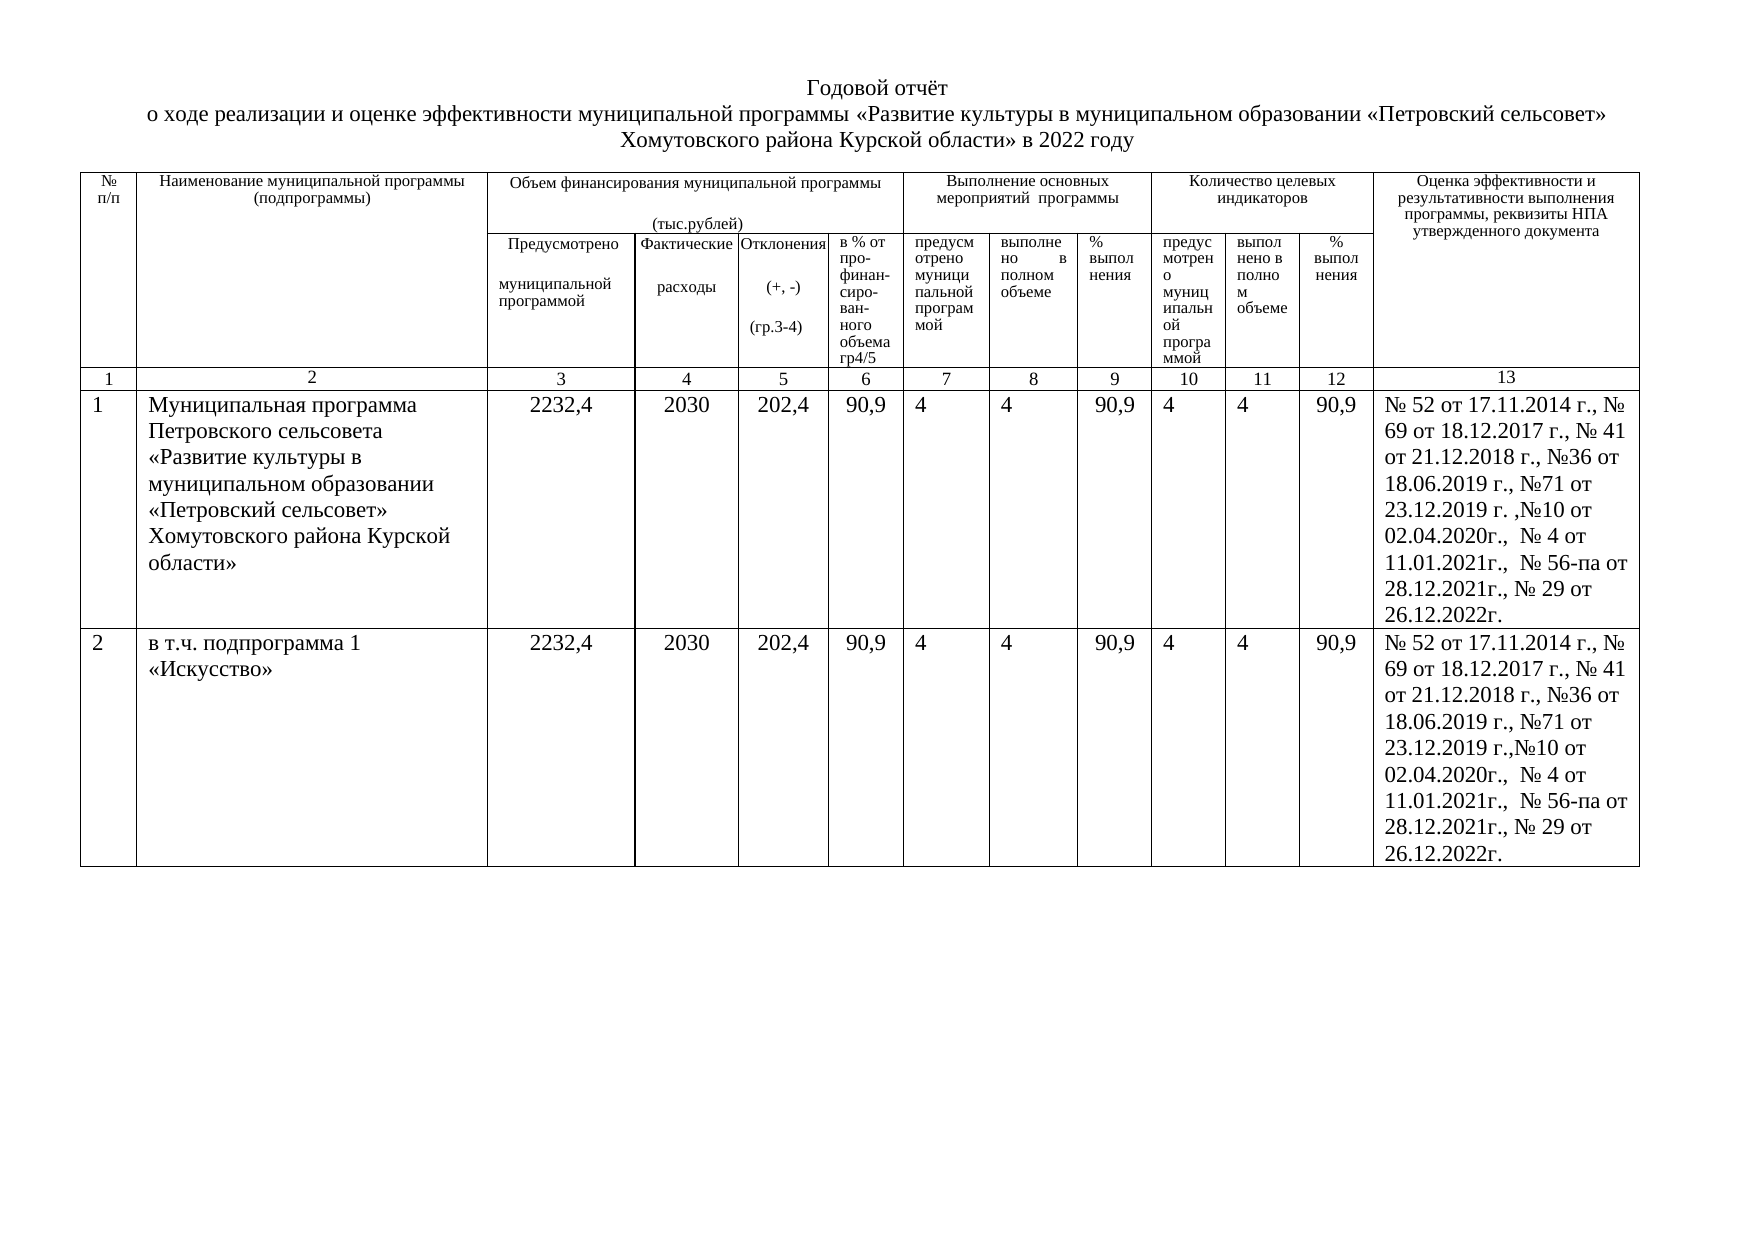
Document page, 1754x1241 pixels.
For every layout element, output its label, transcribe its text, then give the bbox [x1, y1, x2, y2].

table_cell 90,9 [1078, 629, 1151, 866]
table_cell 2030 [636, 391, 738, 628]
table_cell в т.ч. подпрограмма 1 «Искусство» [137, 629, 487, 866]
table_cell 2 [81, 629, 136, 866]
table_cell 4 [1152, 391, 1225, 628]
table_cell 2 [137, 368, 487, 389]
text Годовой отчёт [118, 74, 1636, 100]
table_cell 4 [1226, 629, 1299, 866]
table_cell 4 [636, 368, 738, 389]
table_header Оценка эффективности и результативности выполнения программы, реквизиты НПА утвержденного документа [1374, 173, 1639, 367]
table_cell 10 [1152, 368, 1225, 389]
table_cell 4 [990, 629, 1077, 866]
table_cell Отклонения (+, -) (гр.3-4) [739, 234, 828, 367]
table_cell 2232,4 [488, 391, 634, 628]
table_cell 11 [1226, 368, 1299, 389]
table_cell 1 [81, 368, 136, 389]
table_cell 3 [488, 368, 634, 389]
table_cell 13 [1374, 368, 1639, 389]
table_cell Предусмотрено муниципальной программой [488, 234, 634, 367]
table_cell % выполнения [1300, 234, 1373, 367]
table_cell выполнено в полном объеме [1226, 234, 1299, 367]
table_cell 90,9 [1300, 629, 1373, 866]
table_cell 4 [904, 391, 989, 628]
text о ходе реализации и оценке эффективности муниципальной программы «Развитие культуры в муниципальном образовании «Петровский сельсовет» Хомутовского района Курской области» в 2022 году [118, 100, 1636, 153]
table_cell 5 [739, 368, 828, 389]
table_cell 12 [1300, 368, 1373, 389]
table_cell 2232,4 [488, 629, 634, 866]
table_cell № 52 от 17.11.2014 г., № 69 от 18.12.2017 г., № 41 от 21.12.2018 г., №36 от 18.06.2019 г., №71 от 23.12.2019 г. ,№10 от 02.04.2020г., № 4 от 11.01.2021г., № 56-па от 28.12.2021г., № 29 от 26.12.2022г. [1374, 391, 1639, 628]
table_cell 202,4 [739, 391, 828, 628]
table_cell 90,9 [1300, 391, 1373, 628]
table_cell 90,9 [829, 629, 903, 866]
table_cell 90,9 [1078, 391, 1151, 628]
table_header Объем финансирования муниципальной программы (тыс.рублей) [488, 173, 903, 233]
table_cell 4 [990, 391, 1077, 628]
table_cell 1 [81, 391, 136, 628]
table_cell предусмотрено муниципальной программой [1152, 234, 1225, 367]
table_cell 4 [1226, 391, 1299, 628]
table_cell 9 [1078, 368, 1151, 389]
table_cell 90,9 [829, 391, 903, 628]
table_cell 8 [990, 368, 1077, 389]
table_cell 2030 [636, 629, 738, 866]
table_cell Фактические расходы [636, 234, 738, 367]
table_cell % выполнения [1078, 234, 1151, 367]
table_cell 4 [904, 629, 989, 866]
table_cell № 52 от 17.11.2014 г., № 69 от 18.12.2017 г., № 41 от 21.12.2018 г., №36 от 18.06.2019 г., №71 от 23.12.2019 г.,№10 от 02.04.2020г., № 4 от 11.01.2021г., № 56-па от 28.12.2021г., № 29 от 26.12.2022г. [1374, 629, 1639, 866]
table_cell 7 [904, 368, 989, 389]
table_cell в % от про-финан-сиро-ван-ного объема гр4/5 [829, 234, 903, 367]
table_cell 4 [1152, 629, 1225, 866]
table_header Выполнение основных мероприятий программы [904, 173, 1151, 233]
table_cell 6 [829, 368, 903, 389]
table_cell предусмотрено муниципальной программой [904, 234, 989, 367]
table_cell выполнено в полном объеме [990, 234, 1077, 367]
table_cell Муниципальная программа Петровского сельсовета «Развитие культуры в муниципальном образовании «Петровский сельсовет» Хомутовского района Курской области» [137, 391, 487, 628]
table_header Наименование муниципальной программы (подпрограммы) [137, 173, 487, 367]
table_header № п/п [81, 173, 136, 367]
table_header Количество целевых индикаторов [1152, 173, 1373, 233]
table_cell 202,4 [739, 629, 828, 866]
